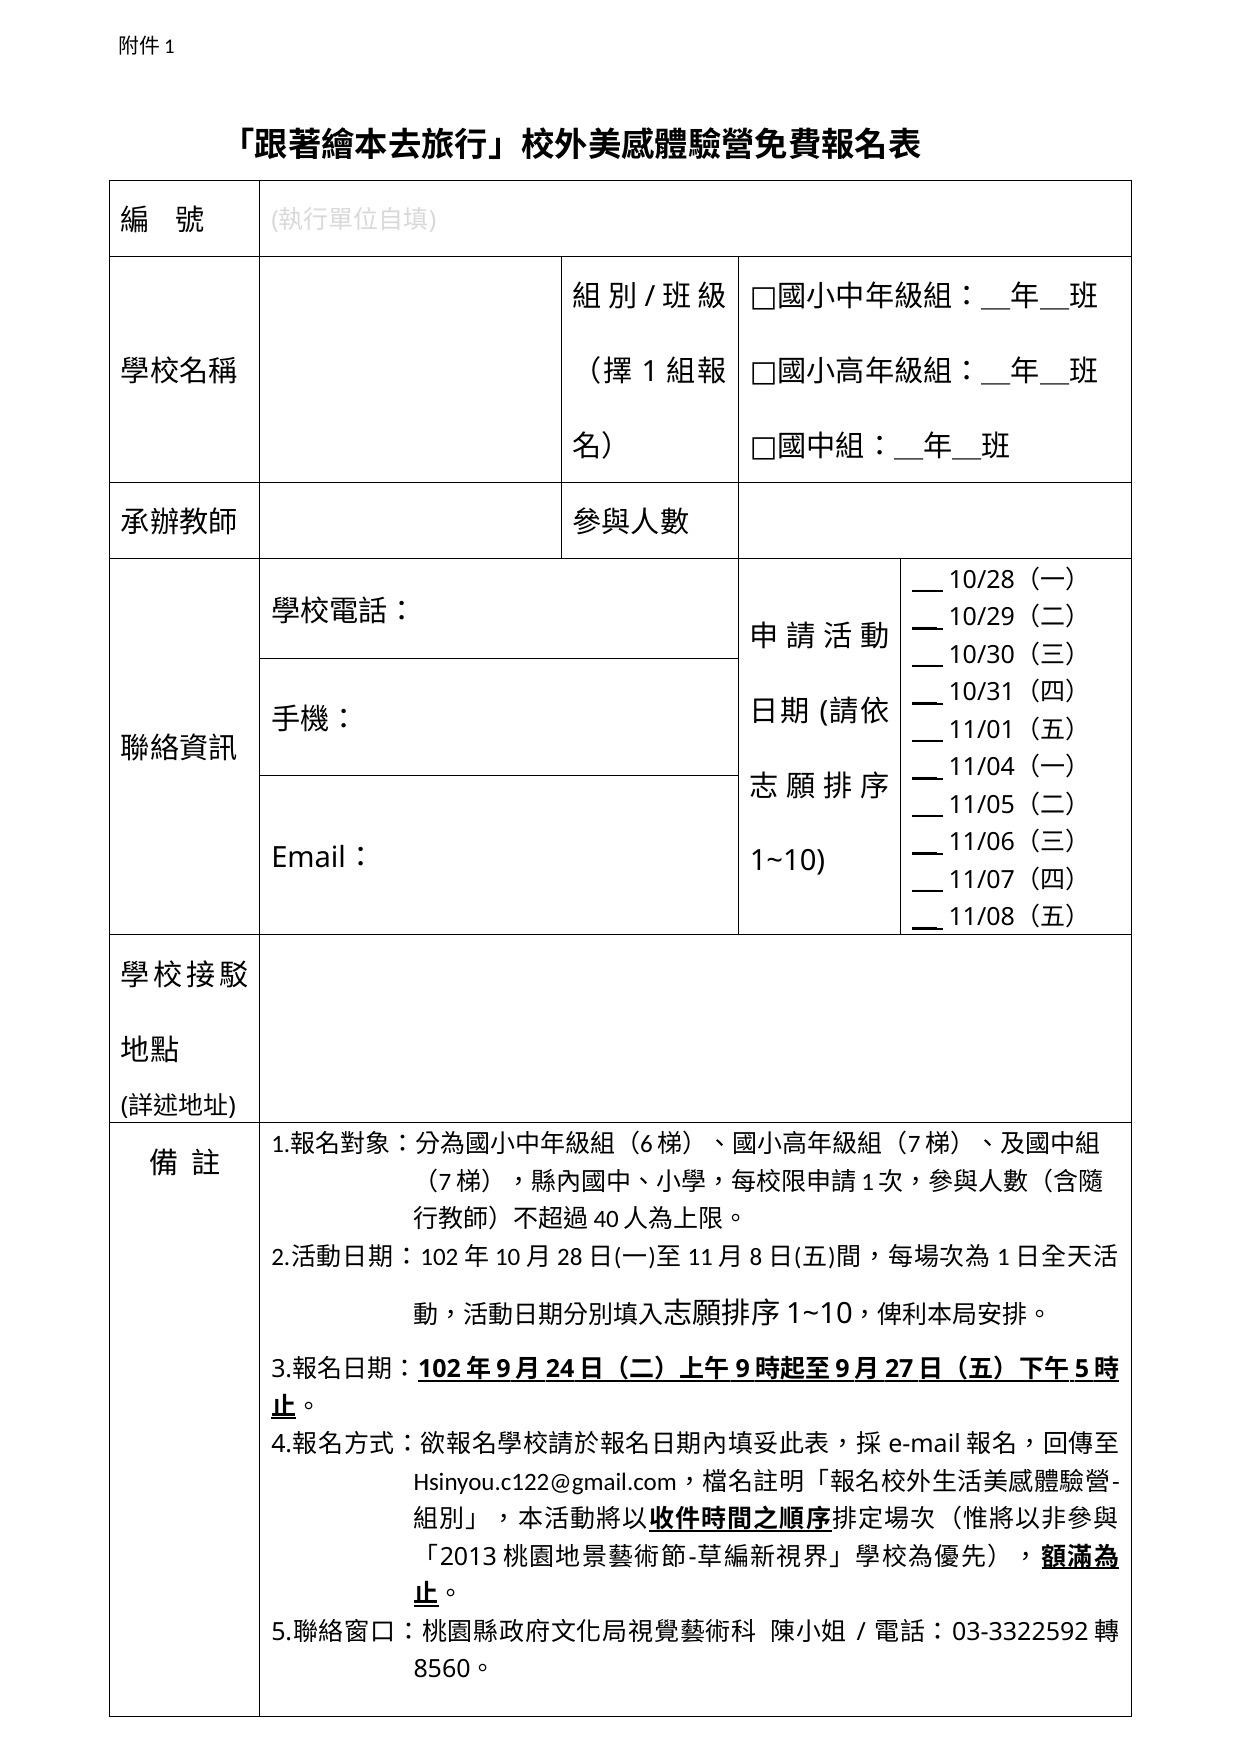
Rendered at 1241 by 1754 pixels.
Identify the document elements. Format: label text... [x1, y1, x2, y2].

table_cell [260, 935, 1131, 1122]
table_cell 承辦教師 [110, 483, 259, 558]
table_header 編 號 [110, 181, 259, 256]
table_cell 參與人數 [562, 483, 738, 558]
table_cell [739, 483, 1131, 558]
table_cell 申請活動日期 (請依志願排序1~10) [739, 559, 900, 934]
table_cell [260, 257, 561, 482]
table_cell □國小中年級組：＿年＿班 □國小高年級組：＿年＿班 □國中組：＿年＿班 [739, 257, 1131, 482]
table_cell 學校電話： [260, 559, 738, 658]
table_header (執行單位自填) [260, 181, 1131, 256]
text 「跟著繪本去旅行」校外美感體驗營免費報名表 [118, 104, 972, 179]
table_cell [260, 483, 561, 558]
table_cell 聯絡資訊 [110, 559, 259, 934]
table_cell Email： [260, 776, 738, 934]
table_cell 備 註 [110, 1123, 259, 1716]
table_cell 組別/班級（擇1組報名） [562, 257, 738, 482]
table_cell 手機： [260, 659, 738, 775]
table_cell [260, 1123, 1131, 1716]
table_cell ＿ 10/28（一） ＿ 10/29（二） ＿ 10/30（三） ＿ 10/31（四） ＿ 11/01（五） ＿ 11/04（一） ＿ 11/05（二） ＿ 11/06（三） ＿ 11/07（四） ＿ 11/08（五） [901, 559, 1131, 934]
table_cell 學校接駁地點 (詳述地址) [110, 935, 259, 1122]
table_cell 學校名稱 [110, 257, 259, 482]
